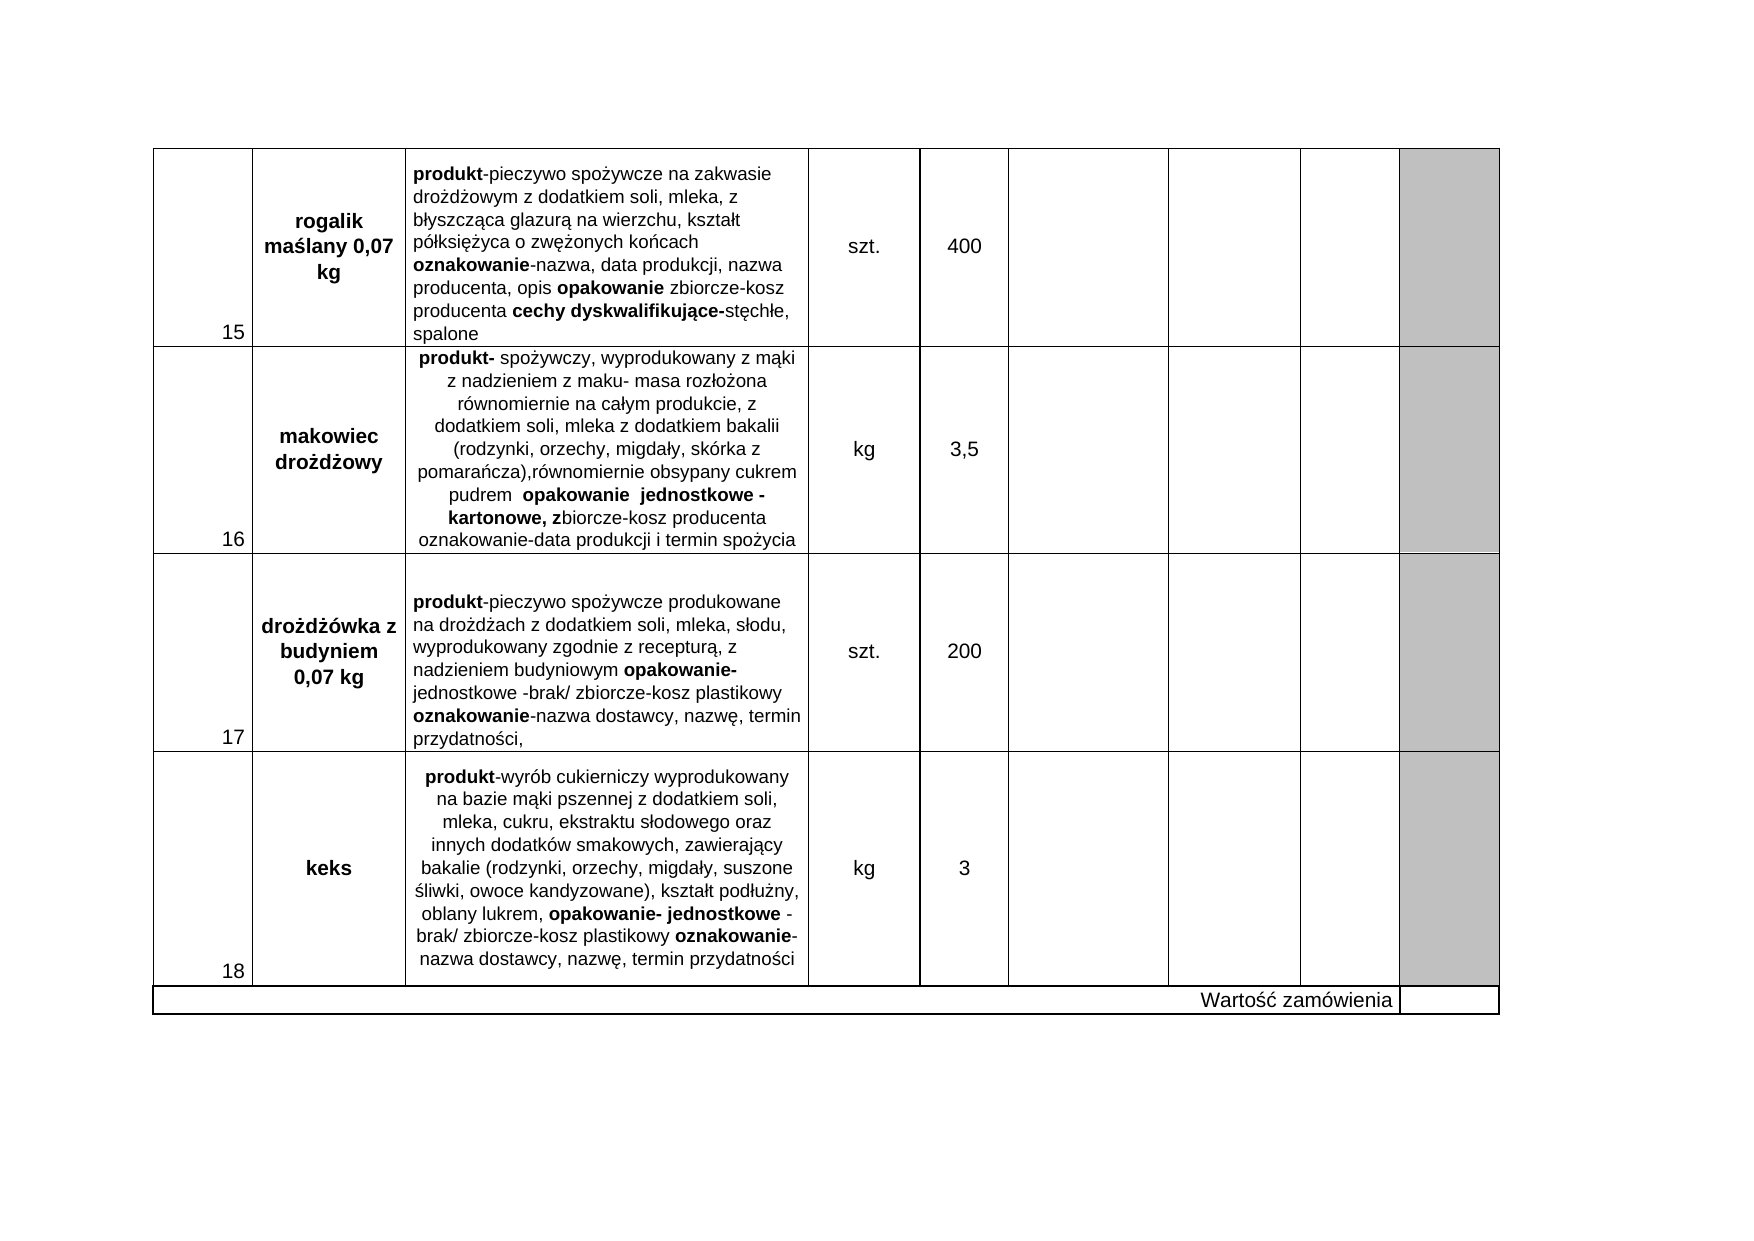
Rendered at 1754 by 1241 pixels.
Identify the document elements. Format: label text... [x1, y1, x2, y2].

table_cell 16 [154, 347, 252, 552]
table_cell [1009, 149, 1168, 346]
table_cell Wartość zamówienia [154, 987, 1399, 1013]
table_cell szt. [809, 554, 919, 751]
table_cell [1009, 347, 1168, 552]
table_cell 3 [921, 752, 1008, 985]
table_cell [1009, 554, 1168, 751]
table_cell [1400, 554, 1499, 751]
table_cell 200 [921, 554, 1008, 751]
table_cell keks [253, 752, 405, 985]
table_cell produkt-wyrób cukierniczy wyprodukowany na bazie mąki pszennej z dodatkiem soli, mleka, cukru, ekstraktu słodowego oraz innych dodatków smakowych, zawierający bakalie (rodzynki, orzechy, migdały, suszone śliwki, owoce kandyzowane), kształt podłużny, oblany lukrem, opakowanie- jednostkowe -brak/ zbiorcze-kosz plastikowy oznakowanie-nazwa dostawcy, nazwę, termin przydatności [406, 752, 808, 985]
table_cell [1301, 347, 1399, 552]
table_cell [1400, 149, 1499, 346]
table_cell 400 [921, 149, 1008, 346]
table_cell produkt- spożywczy, wyprodukowany z mąki z nadzieniem z maku- masa rozłożona równomiernie na całym produkcie, z dodatkiem soli, mleka z dodatkiem bakalii (rodzynki, orzechy, migdały, skórka z pomarańcza),równomiernie obsypany cukrem pudrem opakowanie jednostkowe -kartonowe, zbiorcze-kosz producenta oznakowanie-data produkcji i termin spożycia [406, 347, 808, 552]
table_cell kg [809, 347, 919, 552]
table_cell [1401, 987, 1498, 1013]
table_cell [1169, 149, 1300, 346]
table_cell 17 [154, 554, 252, 751]
table_cell 18 [154, 752, 252, 985]
table_cell produkt-pieczywo spożywcze na zakwasie drożdżowym z dodatkiem soli, mleka, z błyszcząca glazurą na wierzchu, kształt półksiężyca o zwężonych końcach oznakowanie-nazwa, data produkcji, nazwa producenta, opis opakowanie zbiorcze-kosz producenta cechy dyskwalifikujące-stęchłe, spalone [406, 149, 808, 346]
table_cell [1169, 554, 1300, 751]
table_cell rogalik maślany [253, 149, 405, 346]
table_cell [1301, 752, 1399, 985]
table_cell drożdżówka z budyniem [253, 554, 405, 751]
table_cell [1301, 554, 1399, 751]
table_cell [1400, 347, 1499, 552]
table_cell produkt-pieczywo spożywcze produkowane na drożdżach z dodatkiem soli, mleka, słodu, wyprodukowany zgodnie z recepturą, z nadzieniem budyniowym opakowanie- jednostkowe -brak/ zbiorcze-kosz plastikowy oznakowanie-nazwa dostawcy, nazwę, termin przydatności, [406, 554, 808, 751]
table_cell szt. [809, 149, 919, 346]
table_cell [1400, 752, 1499, 985]
table_cell [1301, 149, 1399, 346]
table_cell [1009, 752, 1168, 985]
table_cell makowiec drożdżowy [253, 347, 405, 552]
table_cell [1169, 752, 1300, 985]
table_cell kg [809, 752, 919, 985]
table_cell [1169, 347, 1300, 552]
table_cell 3,5 [921, 347, 1008, 552]
table_cell 15 [154, 149, 252, 346]
